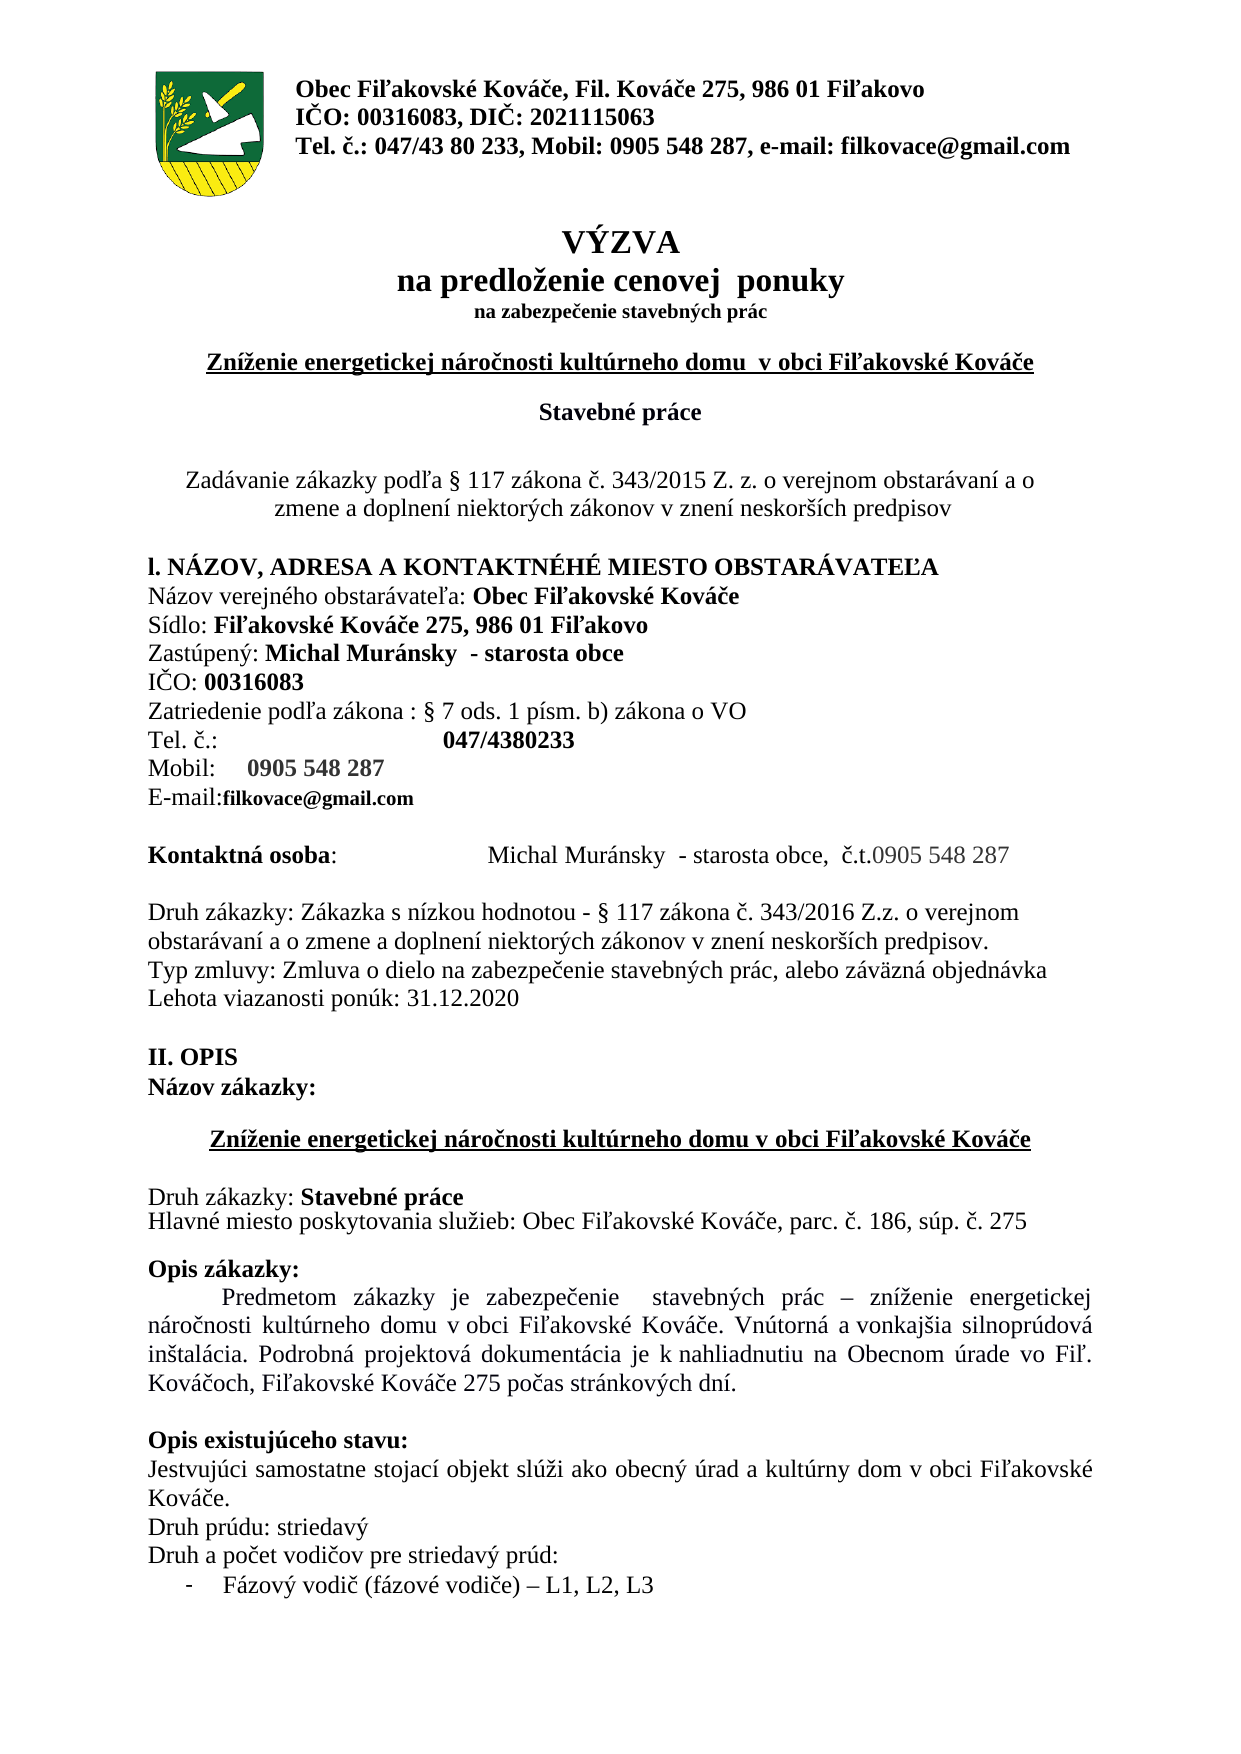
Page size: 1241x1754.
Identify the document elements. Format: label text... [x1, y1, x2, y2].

text Stavebné práce [148, 397, 1093, 426]
text Mobil: 0905 548 287 [148, 753, 1093, 782]
text Sídlo: Fiľakovské Kováče 275, 986 01 Fiľakovo [148, 610, 1093, 638]
text l. NÁZOV, ADRESA A KONTAKTNÉHÉ MIESTO OBSTARÁVATEĽA [148, 552, 1093, 581]
text Druh zákazky: Zákazka s nízkou hodnotou - § 117 zákona č. 343/2016 Z.z. o verejnom obstarávaní a o zmene a doplnení niektorých zákonov v znení neskorších predpisov. [148, 897, 1093, 955]
list Fázový vodič (fázové vodiče) – L1, L2, L3 [185, 1569, 1093, 1600]
text IČO: 00316083 [148, 667, 1093, 696]
text Názov verejného obstarávateľa: Obec Fiľakovské Kováče [148, 581, 1093, 610]
text Opis zákazky: [148, 1258, 1091, 1282]
text E-mail:filkovace@gmail.com [148, 782, 1093, 811]
text VÝZVA [148, 222, 1093, 261]
subtitle Názov zákazky: [148, 1072, 1093, 1100]
text Zadávanie zákazky podľa § 117 zákona č. 343/2015 Z. z. o verejnom obstarávaní a o zmene a doplnení niektorých zákonov v znení neskorších predpisov [148, 467, 1077, 522]
text Kontaktná osoba: Michal Muránsky - starosta obce, č.t.0905 548 287 [148, 840, 1093, 868]
text Lehota viazanosti ponúk: 31.12.2020 [148, 983, 1093, 1012]
text Druh a počet vodičov pre striedavý prúd: [148, 1541, 1093, 1569]
text Zníženie energetickej náročnosti kultúrneho domu v obci Fiľakovské Kováče [148, 1124, 1093, 1153]
text Opis existujúceho stavu: [148, 1426, 1093, 1454]
text na predloženie cenovej ponuky [148, 261, 1093, 299]
text na zabezpečenie stavebných prác [148, 299, 1093, 323]
text Typ zmluvy: Zmluva o dielo na zabezpečenie stavebných prác, alebo záväzná objednávka [148, 955, 1093, 983]
text Druh zákazky: Stavebné práce [148, 1186, 1088, 1210]
text Zatriedenie podľa zákona : § 7 ods. 1 písm. b) zákona o VO [148, 696, 1093, 725]
text Druh prúdu: striedavý [148, 1512, 1093, 1541]
text Zastúpený: Michal Muránsky - starosta obce [148, 638, 1093, 667]
picture [131, 51, 286, 207]
text Zníženie energetickej náročnosti kultúrneho domu v obci Fiľakovské Kováče [148, 347, 1093, 376]
text Predmetom zákazky je zabezpečenie stavebných prác – zníženie energetickej náročnosti kultúrneho domu v obci Fiľakovské Kováče. Vnútorná a vonkajšia silnoprúdová inštalácia. Podrobná projektová dokumentácia je k nahliadnutiu na Obecnom úrade vo Fiľ. Kováčoch, Fiľakovské Kováče 275 počas stránkových dní. [148, 1282, 1093, 1397]
text Tel. č.: 047/4380233 [148, 725, 1093, 753]
text Jestvujúci samostatne stojací objekt slúži ako obecný úrad a kultúrny dom v obci Fiľakovské Kováče. [148, 1454, 1093, 1512]
text Hlavné miesto poskytovania služieb: Obec Fiľakovské Kováče, parc. č. 186, súp. č. 275 [148, 1210, 1091, 1234]
text II. OPIS [148, 1043, 1091, 1072]
